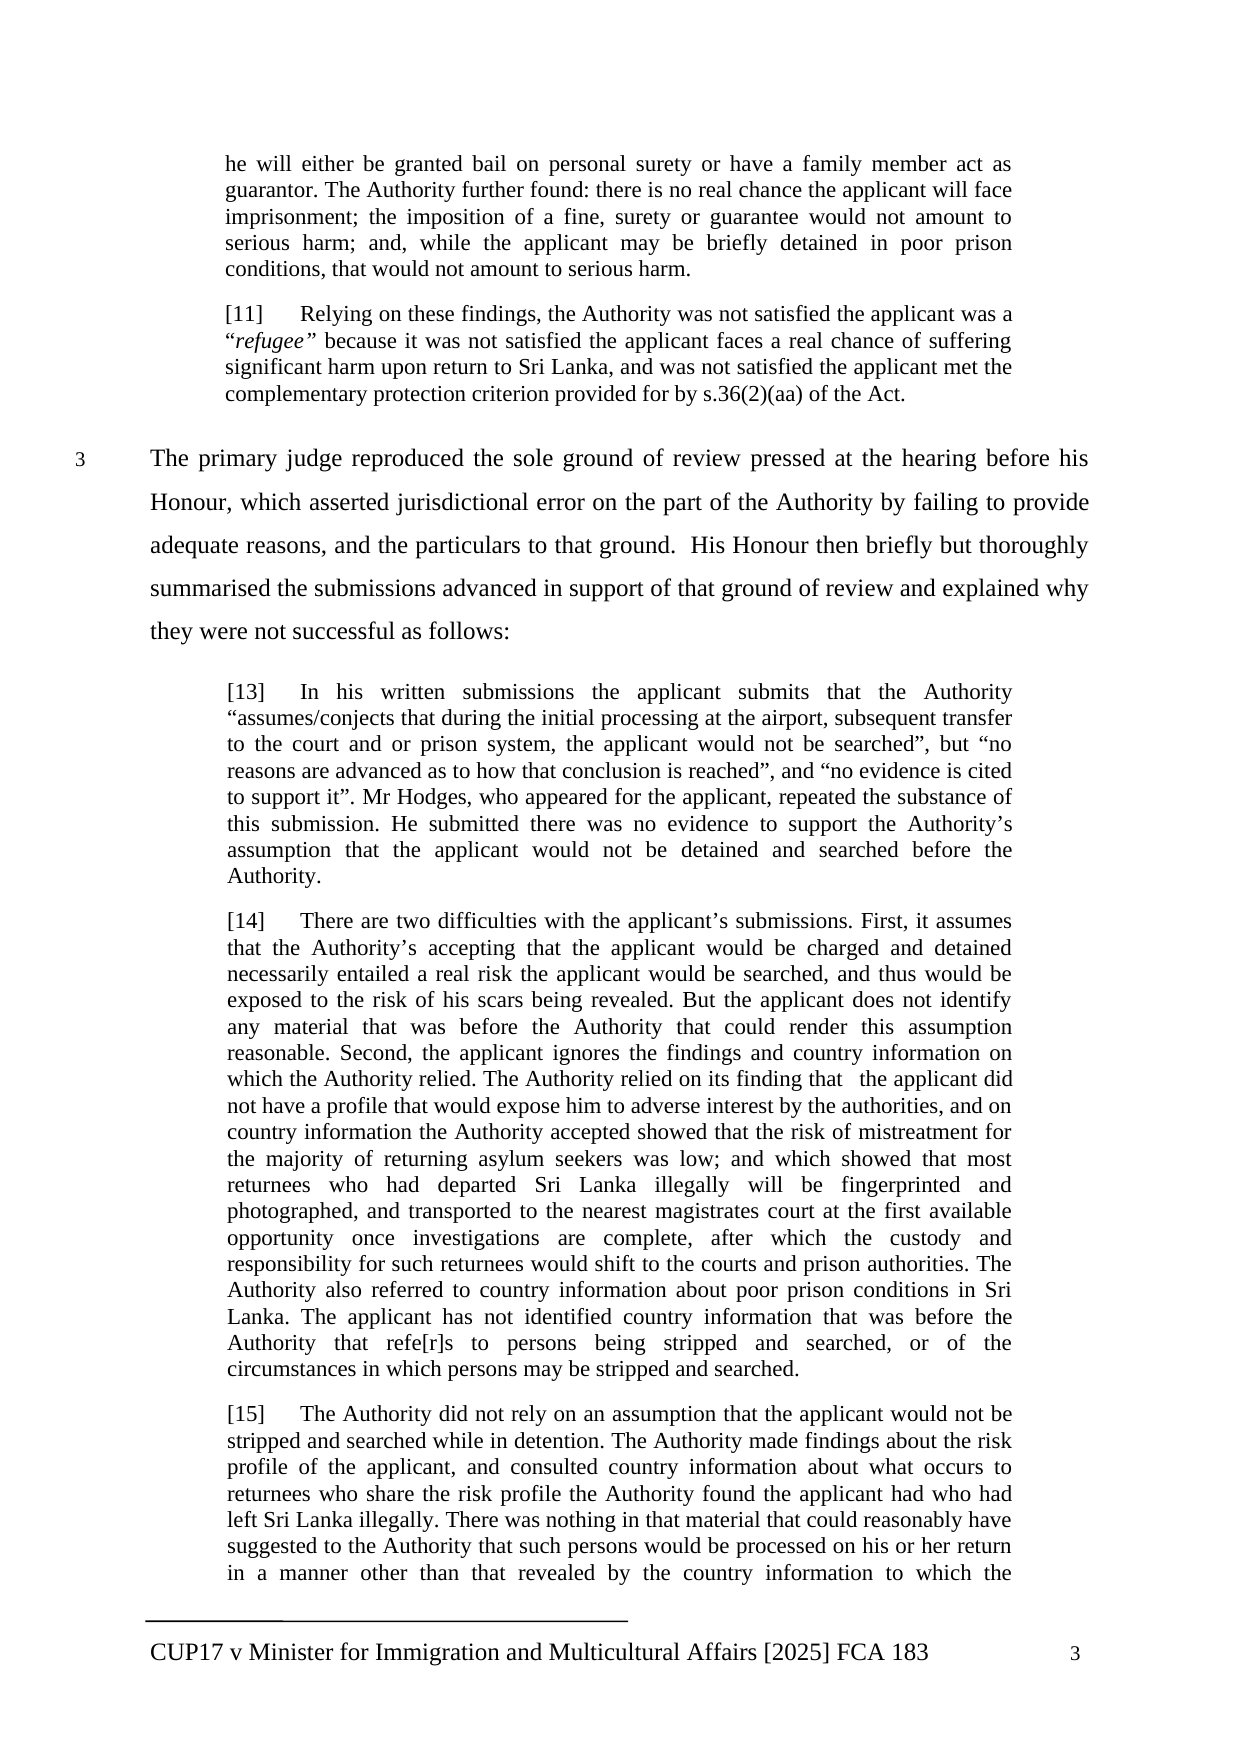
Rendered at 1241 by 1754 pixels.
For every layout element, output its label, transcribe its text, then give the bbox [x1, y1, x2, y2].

text The primary judge reproduced the sole ground of review pressed at the hearing before his Honour, which asserted jurisdictional error on the part of the Authority by failing to provide adequate reasons, and the particulars to that ground. His Honour then briefly but thoroughly summarised the submissions advanced in support of that ground of review and explained why they were not successful as follows: [75, 443, 1090, 645]
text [227, 1401, 1013, 1585]
text [14] There are two difficulties with the applicant’s submissions. First, it assumes that the Authority’s accepting that the applicant would be charged and detained necessarily entailed a real risk the applicant would be searched, and thus would be exposed to the risk of his scars being revealed. But the applicant does not identify any material that was before the Authority that could render this assumption reasonable. Second, the applicant ignores the findings and country information on which the Authority relied. The Authority relied on its finding that the applicant did not have a profile that would expose him to adverse interest by the authorities, and on country information the Authority accepted showed that the risk of mistreatment for the majority of returning asylum seekers was low; and which showed that most returnees who had departed Sri Lanka illegally will be fingerprinted and photographed, and transported to the nearest magistrates court at the first available opportunity once investigations are complete, after which the custody and responsibility for such returnees would shift to the courts and prison authorities. The Authority also referred to country information about poor prison conditions in Sri Lanka. The applicant has not identified country information that was before the Authority that refe[r]s to persons being stripped and searched, or of the circumstances in which persons may be stripped and searched. [227, 907, 1013, 1382]
text [11] Relying on these findings, the Authority was not satisfied the applicant was a “refugee” because it was not satisfied the applicant faces a real chance of suffering significant harm upon return to Sri Lanka, and was not satisfied the applicant met the complementary protection criterion provided for by s.36(2)(aa) of the Act. [225, 301, 1013, 406]
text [225, 150, 1013, 282]
text [13] In his written submissions the applicant submits that the Authority “assumes/conjects that during the initial processing at the airport, subsequent transfer to the court and or prison system, the applicant would not be searched”, but “no reasons are advanced as to how that conclusion is reached”, and “no evidence is cited to support it”. Mr Hodges, who appeared for the applicant, repeated the substance of this submission. He submitted there was no evidence to support the Authority’s assumption that the applicant would not be detained and searched before the Authority. [227, 678, 1013, 889]
